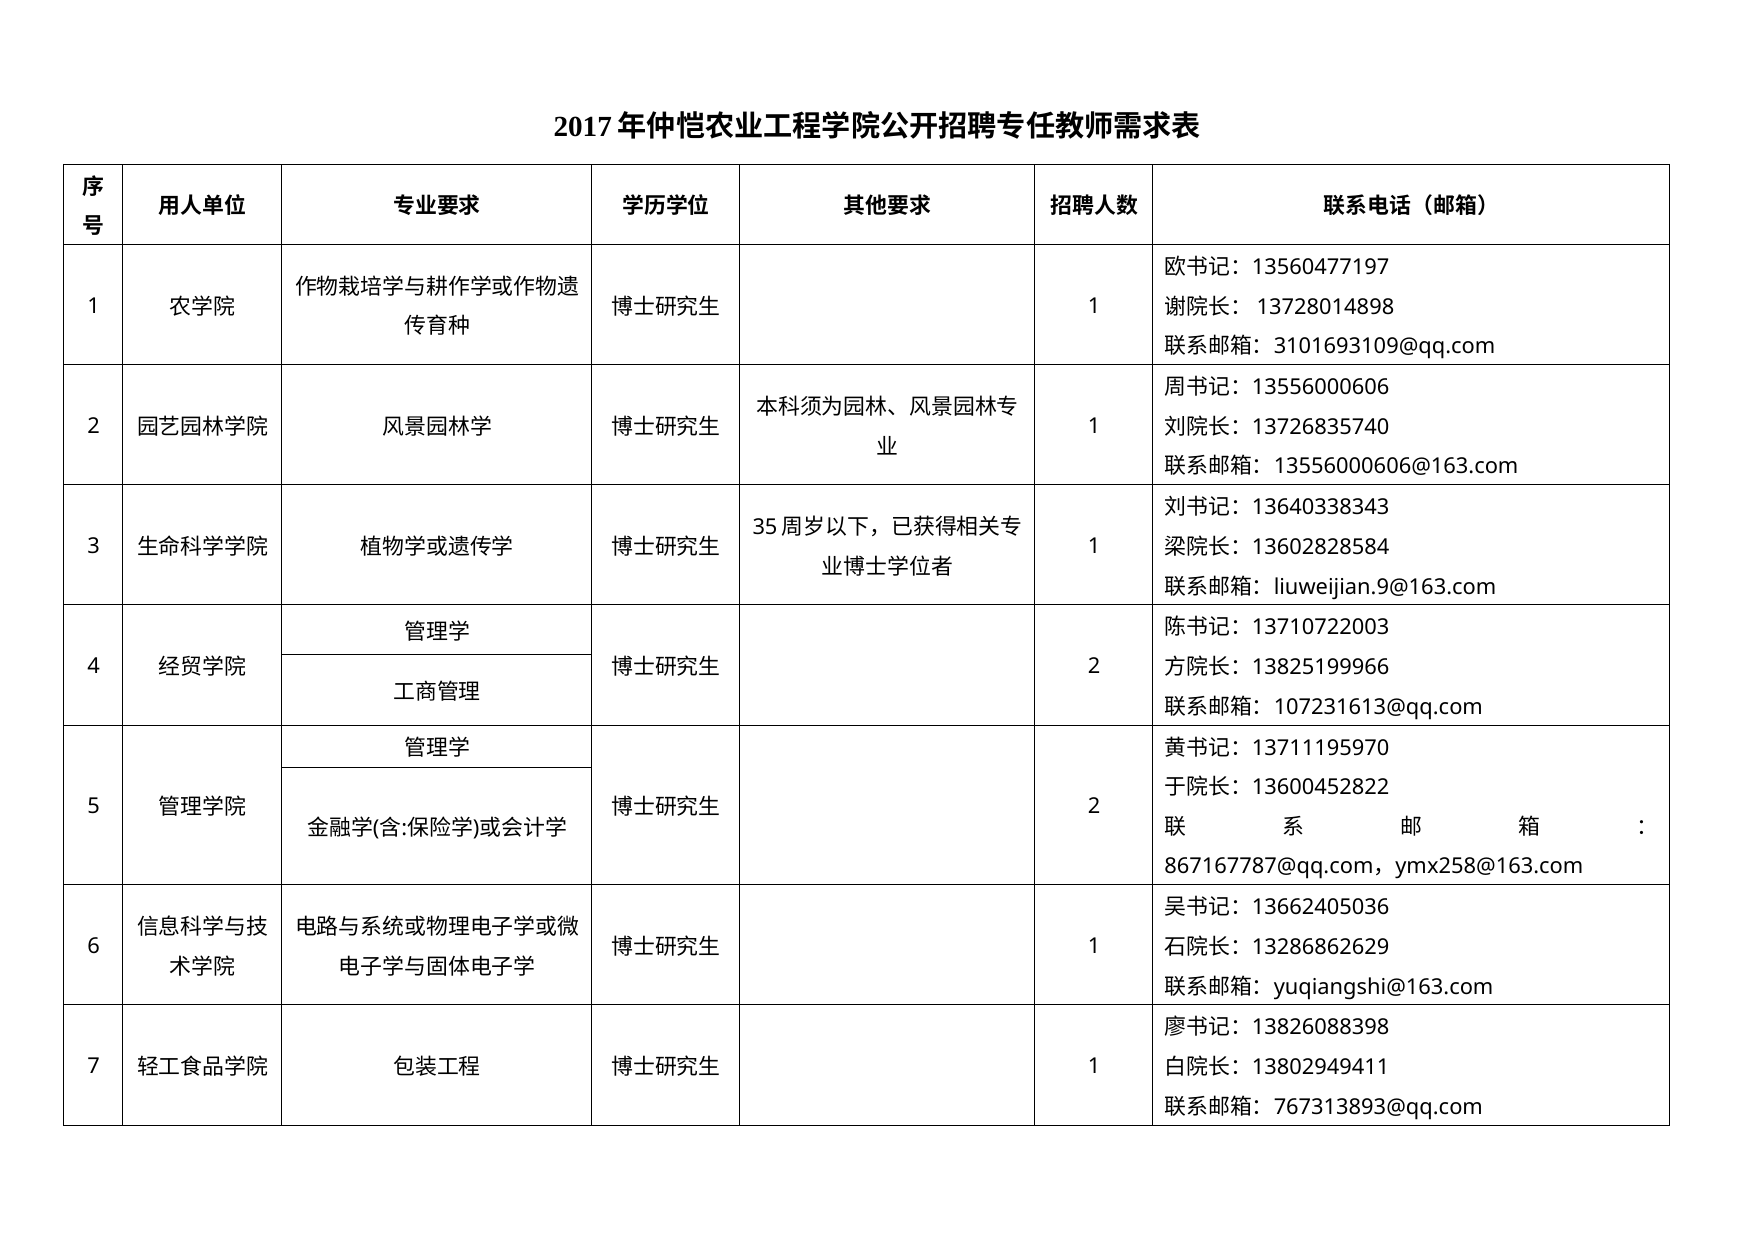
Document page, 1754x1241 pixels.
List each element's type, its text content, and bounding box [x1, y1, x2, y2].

table_cell 园艺园林学院 [123, 365, 281, 484]
table_cell 1 [1035, 885, 1152, 1004]
table_cell 1 [1035, 1005, 1152, 1124]
table_cell 信息科学与技术学院 [123, 885, 281, 1004]
table_cell [740, 245, 1034, 364]
table_cell 2 [64, 365, 122, 484]
table_cell 周书记：13556000606 刘院长：13726835740 联系邮箱：13556000606@163.com [1153, 365, 1669, 484]
table_header 专业要求 [282, 165, 591, 244]
table_cell 管理学 [282, 726, 591, 767]
table_cell [740, 605, 1034, 724]
table_cell 电路与系统或物理电子学或微电子学与固体电子学 [282, 885, 591, 1004]
table_cell 1 [64, 245, 122, 364]
table_cell 本科须为园林、风景园林专业 [740, 365, 1034, 484]
table_cell 1 [1035, 245, 1152, 364]
table_cell 博士研究生 [592, 726, 739, 884]
table_cell 3 [64, 485, 122, 604]
table_cell [740, 885, 1034, 1004]
table_header 联系电话（邮箱） [1153, 165, 1669, 244]
table_cell 廖书记：13826088398 白院长：13802949411 联系邮箱：767313893@qq.com [1153, 1005, 1669, 1124]
table_header 招聘人数 [1035, 165, 1152, 244]
table_cell 博士研究生 [592, 365, 739, 484]
table_cell 博士研究生 [592, 1005, 739, 1124]
table_header 学历学位 [592, 165, 739, 244]
table_cell 1 [1035, 365, 1152, 484]
table_cell 7 [64, 1005, 122, 1124]
table_cell 吴书记：13662405036 石院长：13286862629 联系邮箱：yuqiangshi@163.com [1153, 885, 1669, 1004]
table_cell 博士研究生 [592, 485, 739, 604]
table_header 其他要求 [740, 165, 1034, 244]
table_cell 欧书记：13560477197 谢院长： 13728014898 联系邮箱：3101693109@qq.com [1153, 245, 1669, 364]
table_cell 工商管理 [282, 655, 591, 724]
table_cell 作物栽培学与耕作学或作物遗传育种 [282, 245, 591, 364]
table_cell 风景园林学 [282, 365, 591, 484]
table_header 用人单位 [123, 165, 281, 244]
table_cell 刘书记：13640338343 梁院长：13602828584 联系邮箱：liuweijian.9@163.com [1153, 485, 1669, 604]
table_cell 35周岁以下，已获得相关专业博士学位者 [740, 485, 1034, 604]
table_cell [740, 726, 1034, 884]
table_cell 植物学或遗传学 [282, 485, 591, 604]
table_cell 5 [64, 726, 122, 884]
table_cell 陈书记：13710722003 方院长：13825199966 联系邮箱：107231613@qq.com [1153, 605, 1669, 724]
table_cell [740, 1005, 1034, 1124]
table_cell 1 [1035, 485, 1152, 604]
text 2017年仲恺农业工程学院公开招聘专任教师需求表 [75, 84, 1679, 164]
table_cell 4 [64, 605, 122, 724]
table_cell 经贸学院 [123, 605, 281, 724]
table_cell 金融学(含:保险学)或会计学 [282, 768, 591, 884]
table_cell 博士研究生 [592, 605, 739, 724]
table_cell 6 [64, 885, 122, 1004]
table_cell 黄书记：13711195970 于院长：13600452822 联系邮箱：867167787@qq.com，ymx258@163.com [1153, 726, 1669, 884]
table_cell 轻工食品学院 [123, 1005, 281, 1124]
table_cell 生命科学学院 [123, 485, 281, 604]
table_cell 博士研究生 [592, 885, 739, 1004]
table_cell 包装工程 [282, 1005, 591, 1124]
table_cell 2 [1035, 726, 1152, 884]
table_cell 2 [1035, 605, 1152, 724]
table_header 序号 [64, 165, 122, 244]
table_cell 博士研究生 [592, 245, 739, 364]
table_cell 农学院 [123, 245, 281, 364]
table_cell 管理学 [282, 605, 591, 654]
table_cell 管理学院 [123, 726, 281, 884]
